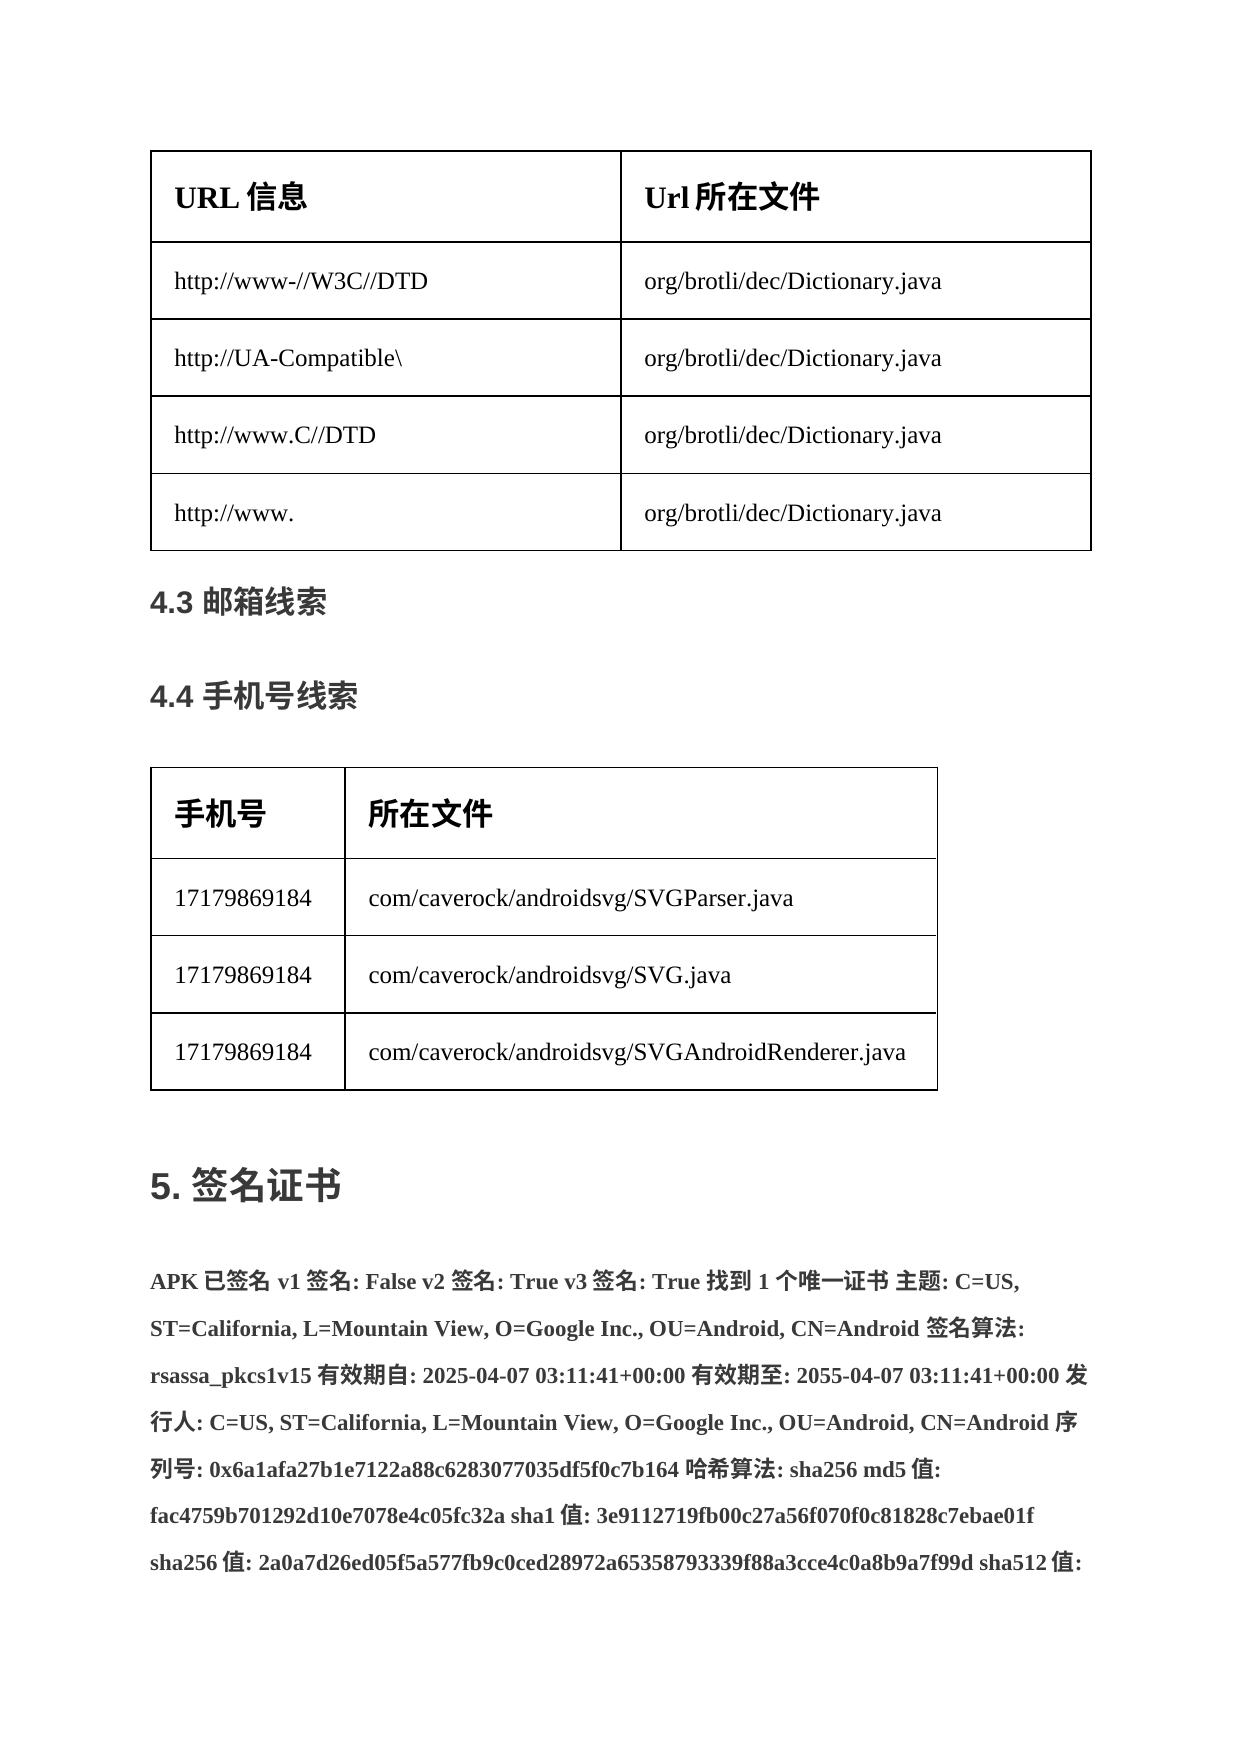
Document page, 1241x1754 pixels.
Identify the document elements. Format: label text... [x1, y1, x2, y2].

table_cell 17179869184 [152, 859, 344, 935]
table_cell com/caverock/androidsvg/SVG.java [346, 935, 937, 1012]
table_cell org/brotli/dec/Dictionary.java [622, 397, 1090, 473]
table_cell http://UA-Compatible\ [152, 320, 620, 395]
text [150, 1265, 1090, 1578]
table_cell http://www.C//DTD [152, 397, 620, 473]
table_header Url所在文件 [622, 152, 1090, 241]
table_cell http://www. [152, 474, 620, 550]
table_cell 17179869184 [152, 1014, 344, 1089]
table_cell 17179869184 [152, 936, 344, 1012]
subtitle 5. 签名证书 [150, 1159, 1090, 1210]
table_cell org/brotli/dec/Dictionary.java [622, 320, 1090, 395]
subtitle 4.3 邮箱线索 [150, 581, 1090, 623]
table_cell com/caverock/androidsvg/SVGAndroidRenderer.java [346, 1012, 937, 1089]
table_cell org/brotli/dec/Dictionary.java [622, 474, 1090, 550]
table_header 所在文件 [346, 768, 937, 858]
table_cell org/brotli/dec/Dictionary.java [622, 243, 1090, 318]
table_cell http://www-//W3C//DTD [152, 243, 620, 318]
table_header 手机号 [152, 768, 344, 858]
table_header URL信息 [152, 152, 620, 241]
table_cell com/caverock/androidsvg/SVGParser.java [346, 858, 937, 935]
subtitle 4.4 手机号线索 [150, 673, 1090, 716]
